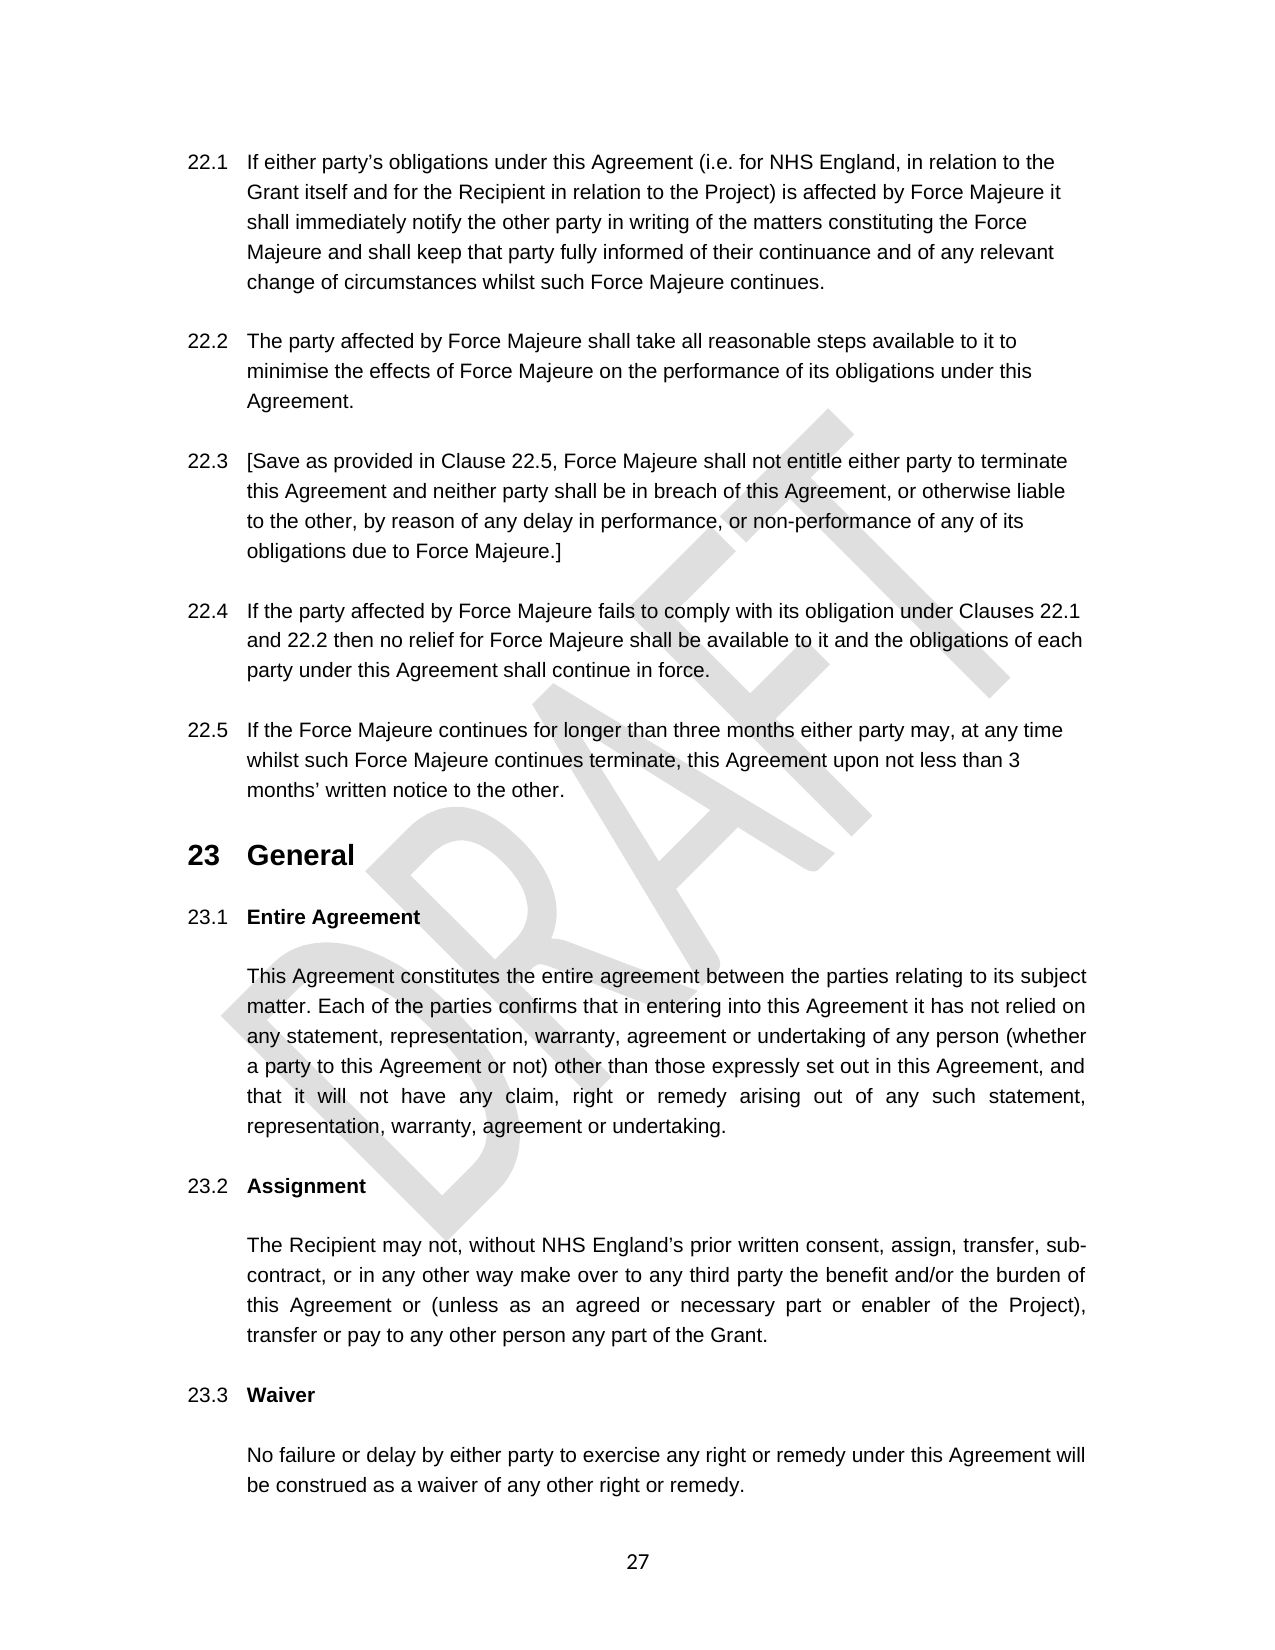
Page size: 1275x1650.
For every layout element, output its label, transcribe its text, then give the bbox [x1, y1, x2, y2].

list Entire Agreement [187, 904, 1087, 928]
list If the Force Majeure continues for longer than three months either party may, at any time whilst such Force Majeure continues terminate, this Agreement upon not less than 3 months’ written notice to the other. [187, 718, 1087, 802]
list If either party’s obligations under this Agreement (i.e. for NHS England, in relation to the Grant itself and for the Recipient in relation to the Project) is affected by Force Majeure it shall immediately notify the other party in writing of the matters constituting the Force Majeure and shall keep that party fully informed of their continuance and of any relevant change of circumstances whilst such Force Majeure continues. [187, 150, 1087, 293]
text This Agreement constitutes the entire agreement between the parties relating to its subject matter. Each of the parties confirms that in entering into this Agreement it has not relied on any statement, representation, warranty, agreement or undertaking of any person (whether a party to this Agreement or not) other than those expressly set out in this Agreement, and that it will not have any claim, right or remedy arising out of any such statement, representation, warranty, agreement or undertaking. [247, 964, 1087, 1138]
list [Save as provided in Clause 22.5, Force Majeure shall not entitle either party to terminate this Agreement and neither party shall be in breach of this Agreement, or otherwise liable to the other, by reason of any delay in performance, or non-performance of any of its obligations due to Force Majeure.] [187, 449, 1087, 563]
list The party affected by Force Majeure shall take all reasonable steps available to it to minimise the effects of Force Majeure on the performance of its obligations under this Agreement. [187, 329, 1087, 413]
subtitle General [187, 838, 1087, 871]
text No failure or delay by either party to exercise any right or remedy under this Agreement will be construed as a waiver of any other right or remedy. [247, 1443, 1087, 1496]
list Waiver [187, 1383, 1087, 1407]
list If the party affected by Force Majeure fails to comply with its obligation under Clauses 22.1 and 22.2 then no relief for Force Majeure shall be available to it and the obligations of each party under this Agreement shall continue in force. [187, 598, 1087, 682]
list Assignment [187, 1173, 1087, 1197]
text The Recipient may not, without NHS England’s prior written consent, assign, transfer, sub-contract, or in any other way make over to any third party the benefit and/or the burden of this Agreement or (unless as an agreed or necessary part or enabler of the Project), transfer or pay to any other person any part of the Grant. [247, 1233, 1087, 1347]
